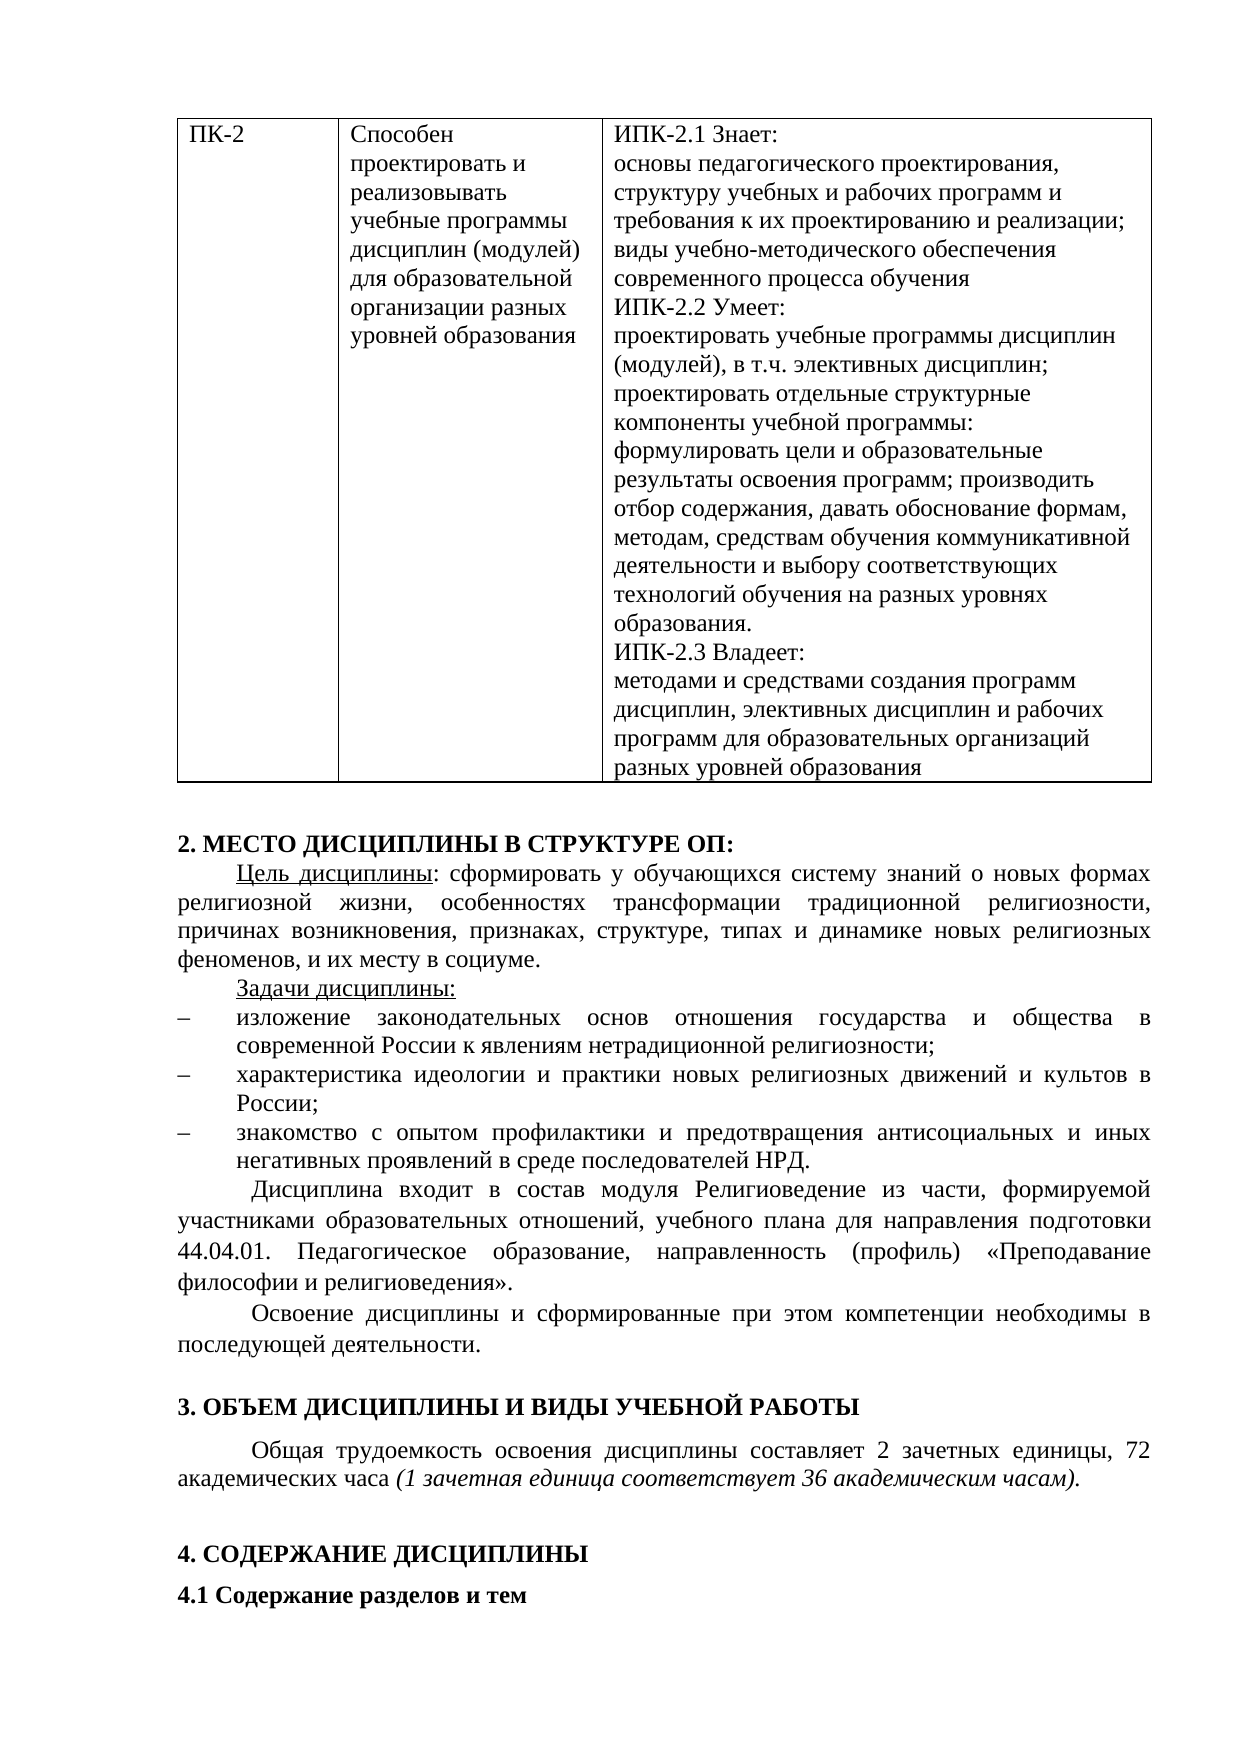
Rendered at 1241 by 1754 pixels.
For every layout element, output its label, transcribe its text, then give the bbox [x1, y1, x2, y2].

text 4.1 Содержание разделов и тем [177, 1580, 1152, 1609]
text Задачи дисциплины: [177, 973, 1152, 1002]
text 4. Содержание дисциплины [177, 1539, 1152, 1568]
list изложение законодательных основ отношения государства и общества в современной России к явлениям нетрадиционной религиозности; [177, 1002, 1152, 1059]
list знакомство с опытом профилактики и предотвращения антисоциальных и иных негативных проявлений в среде последователей НРД. [177, 1117, 1152, 1174]
text Освоение дисциплины и сформированные при этом компетенции необходимы в последующей деятельности. [177, 1298, 1152, 1358]
table_cell Способен проектировать и реализовывать учебные программы дисциплин (модулей) для образовательной организации разных уровней образования [339, 119, 602, 781]
table_cell ПК-2 [178, 119, 338, 781]
text 2. Место дисциплины в структуре ОП: [177, 829, 1152, 858]
text Цель дисциплины: сформировать у обучающихся систему знаний о новых формах религиозной жизни, особенностях трансформации традиционной религиозности, причинах возникновения, признаках, структуре, типах и динамике новых религиозных феноменов, и их месту в социуме. [177, 858, 1152, 973]
text Дисциплина входит в состав модуля Религиоведение из части, формируемой участниками образовательных отношений, учебного плана для направления подготовки 44.04.01. Педагогическое образование, направленность (профиль) «Преподавание философии и религиоведения». [177, 1174, 1152, 1296]
table_cell ИПК-2.1 Знает: основы педагогического проектирования, структуру учебных и рабочих программ и требования к их проектированию и реализации; виды учебно-методического обеспечения современного процесса обучения ИПК-2.2 Умеет: проектировать учебные программы дисциплин (модулей), в т.ч. элективных дисциплин; проектировать отдельные структурные компоненты учебной программы: формулировать цели и образовательные результаты освоения программ; производить отбор содержания, давать обоснование формам, методам, средствам обучения коммуникативной деятельности и выбору соответствующих технологий обучения на разных уровнях образования. ИПК-2.3 Владеет: методами и средствами создания программ дисциплин, элективных дисциплин и рабочих программ для образовательных организаций разных уровней образования [603, 119, 1151, 781]
text 3. Объем дисциплины и виды учебной работы [177, 1392, 1152, 1420]
list характеристика идеологии и практики новых религиозных движений и культов в России; [177, 1059, 1152, 1117]
text Общая трудоемкость освоения дисциплины составляет 2 зачетных единицы, 72 академических часа (1 зачетная единица соответствует 36 академическим часам). [177, 1435, 1152, 1492]
